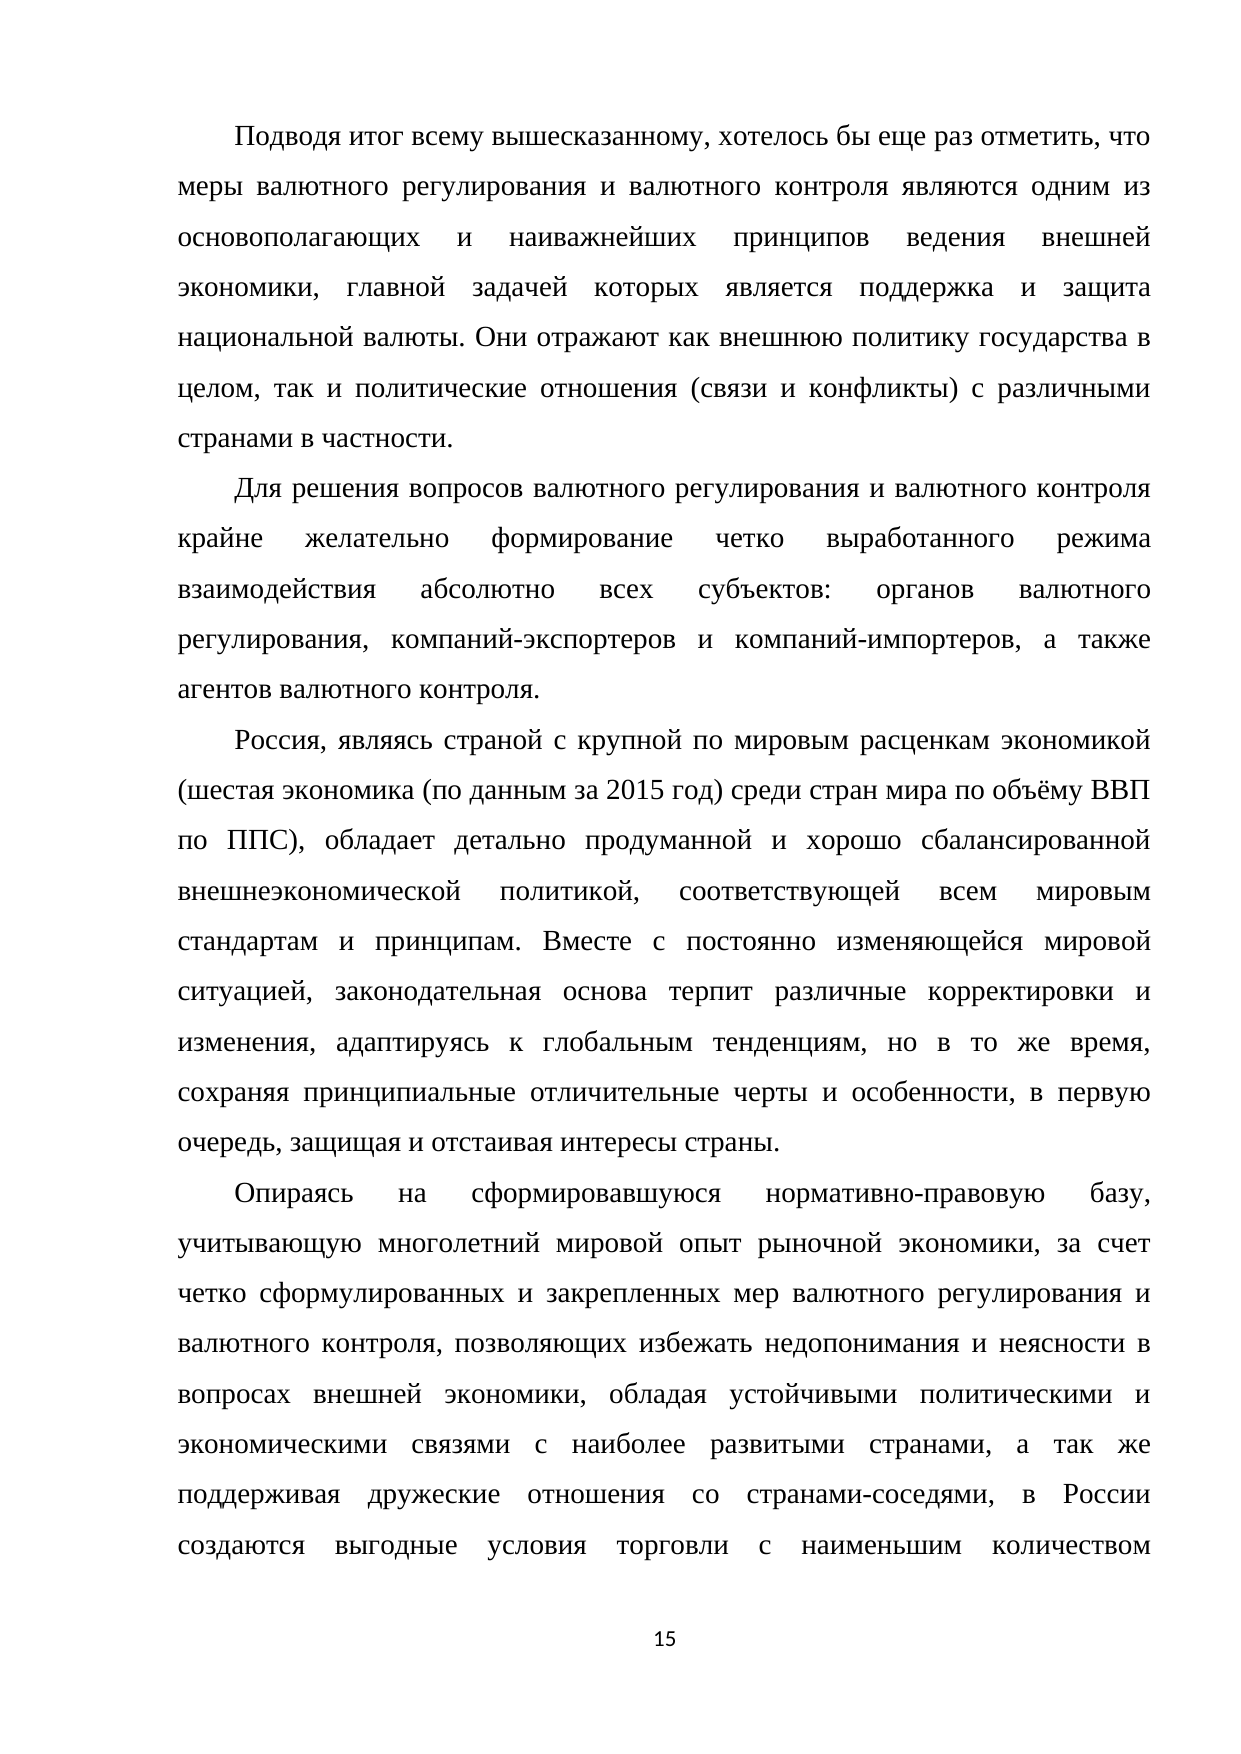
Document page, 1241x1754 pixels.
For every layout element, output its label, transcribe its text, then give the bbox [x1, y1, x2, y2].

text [177, 1175, 1152, 1560]
text Для решения вопросов валютного регулирования и валютного контроля крайне желательно формирование четко выработанного режима взаимодействия абсолютно всех субъектов: органов валютного регулирования, компаний-экспортеров и компаний-импортеров, а также агентов валютного контроля. [177, 470, 1152, 705]
text Подводя итог всему вышесказанному, хотелось бы еще раз отметить, что меры валютного регулирования и валютного контроля являются одним из основополагающих и наиважнейших принципов ведения внешней экономики, главной задачей которых является поддержка и защита национальной валюты. Они отражают как внешнюю политику государства в целом, так и политические отношения (связи и конфликты) с различными странами в частности. [177, 118, 1152, 453]
text Россия, являясь страной с крупной по мировым расценкам экономикой (шестая экономика (по данным за 2015 год) среди стран мира по объёму ВВП по ППС), обладает детально продуманной и хорошо сбалансированной внешнеэкономической политикой, соответствующей всем мировым стандартам и принципам. Вместе с постоянно изменяющейся мировой ситуацией, законодательная основа терпит различные корректировки и изменения, адаптируясь к глобальным тенденциям, но в то же время, сохраняя принципиальные отличительные черты и особенности, в первую очередь, защищая и отстаивая интересы страны. [177, 722, 1152, 1158]
